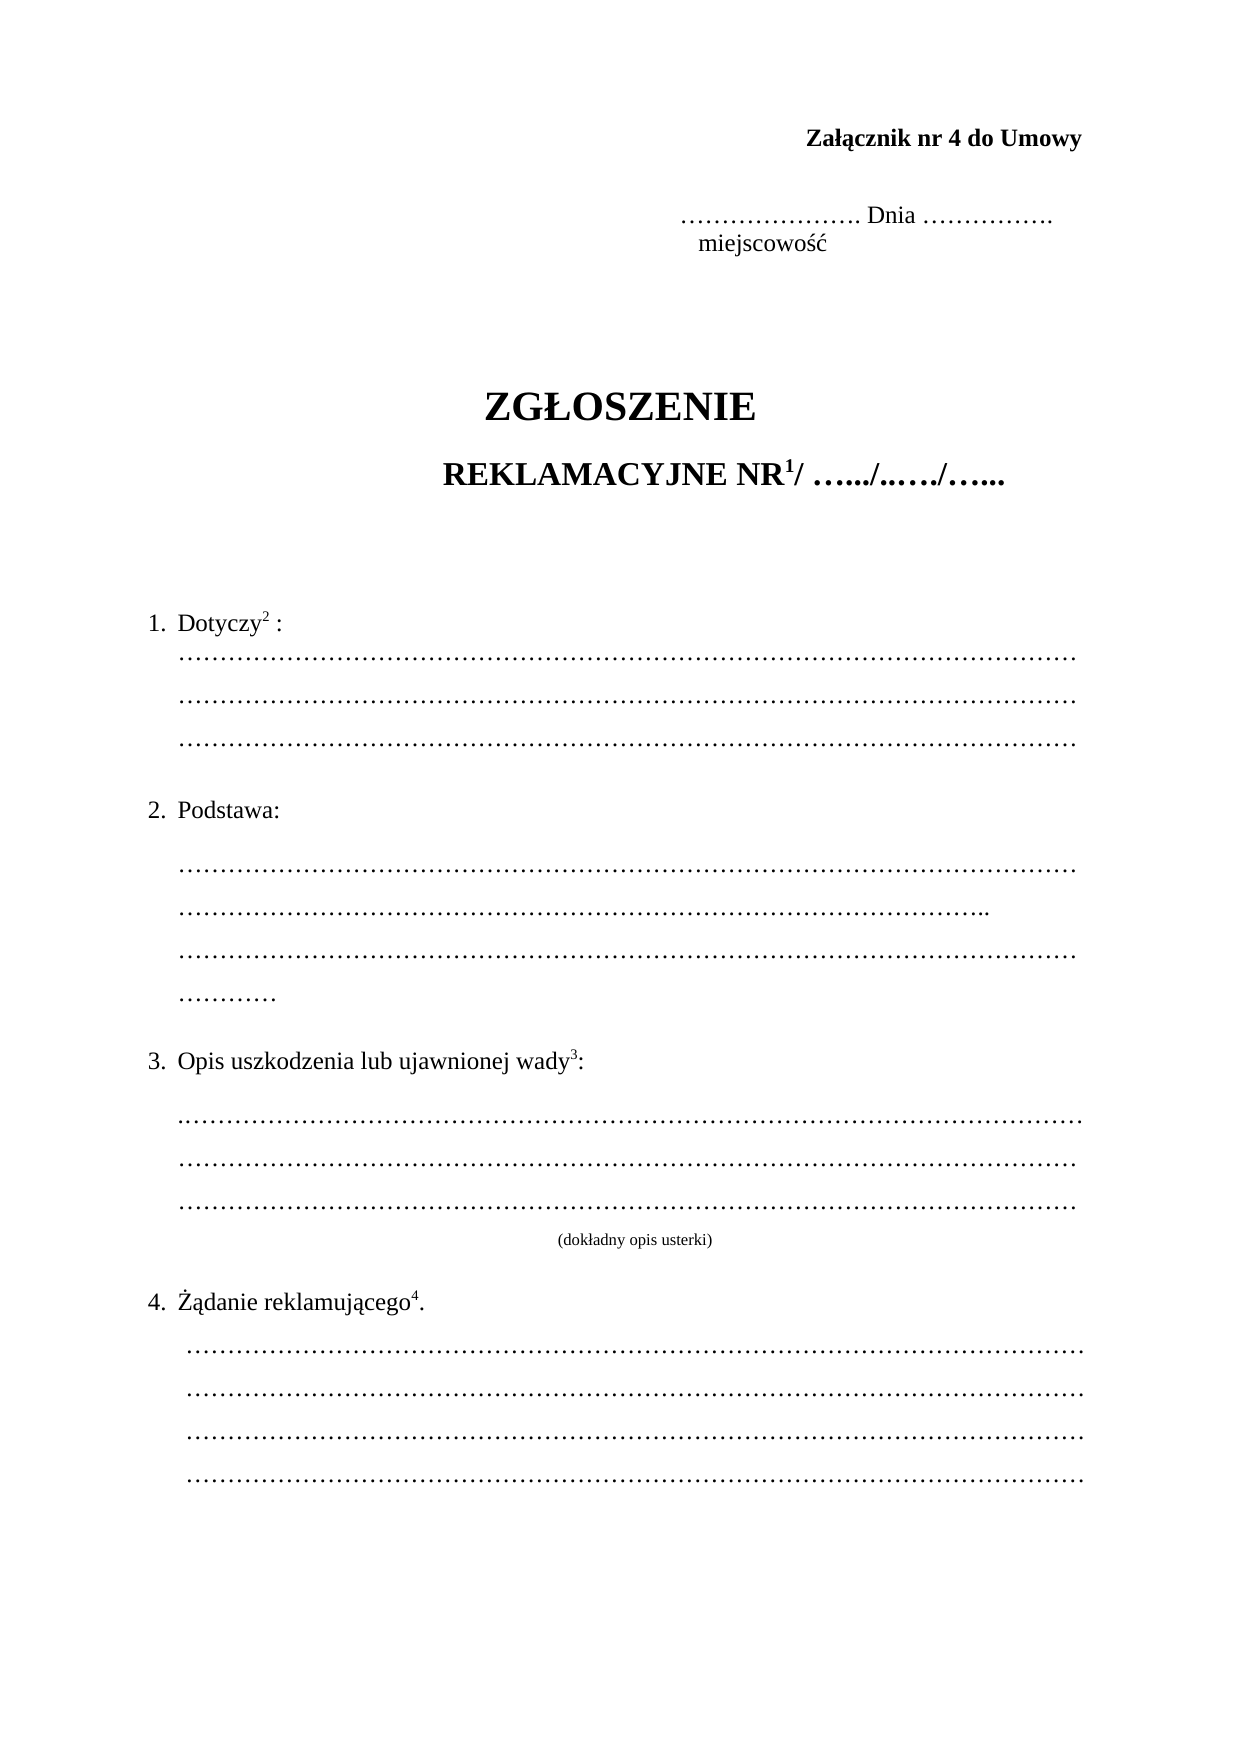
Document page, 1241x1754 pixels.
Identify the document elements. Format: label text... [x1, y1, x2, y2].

text …………………. Dnia ……………. miejscowość [148, 171, 1092, 257]
list ……………………………………………………………………………………………… [185, 1330, 1092, 1359]
text .……………………………………………………………………………………………… [177, 1100, 1092, 1129]
text ……………………………………………………………………………………………… [177, 680, 1092, 709]
text REKLAMACYJNE NR/ ….../..…./…... [148, 455, 1092, 493]
list Podstawa: [148, 795, 1092, 824]
text ……………………………………………………………………………………………… [177, 637, 1092, 666]
list ……………………………………………………………………………………………… [185, 1416, 1092, 1445]
text ……………………………………………………………………………………………… [177, 1143, 1092, 1172]
text (dokładny opis usterki) [177, 1229, 1092, 1248]
list Żądanie reklamującego. [148, 1287, 1092, 1316]
text ZGŁOSZENIE [148, 382, 1092, 430]
list Dotyczy : [148, 608, 1092, 637]
text ……………………………………………………………………………………………… [177, 723, 1092, 752]
list Opis uszkodzenia lub ujawnionej wady: [148, 1046, 1092, 1075]
text ……………………………………………………………………………………………… [177, 1186, 1092, 1215]
list ……………………………………………………………………………………………… [185, 1373, 1092, 1402]
list ……………………………………………………………………………………………… [185, 1459, 1092, 1488]
text ……………………………………………………………………………………………………………………………………………………………………………………..………………………………………………………………………………………………………… [177, 849, 1092, 1007]
